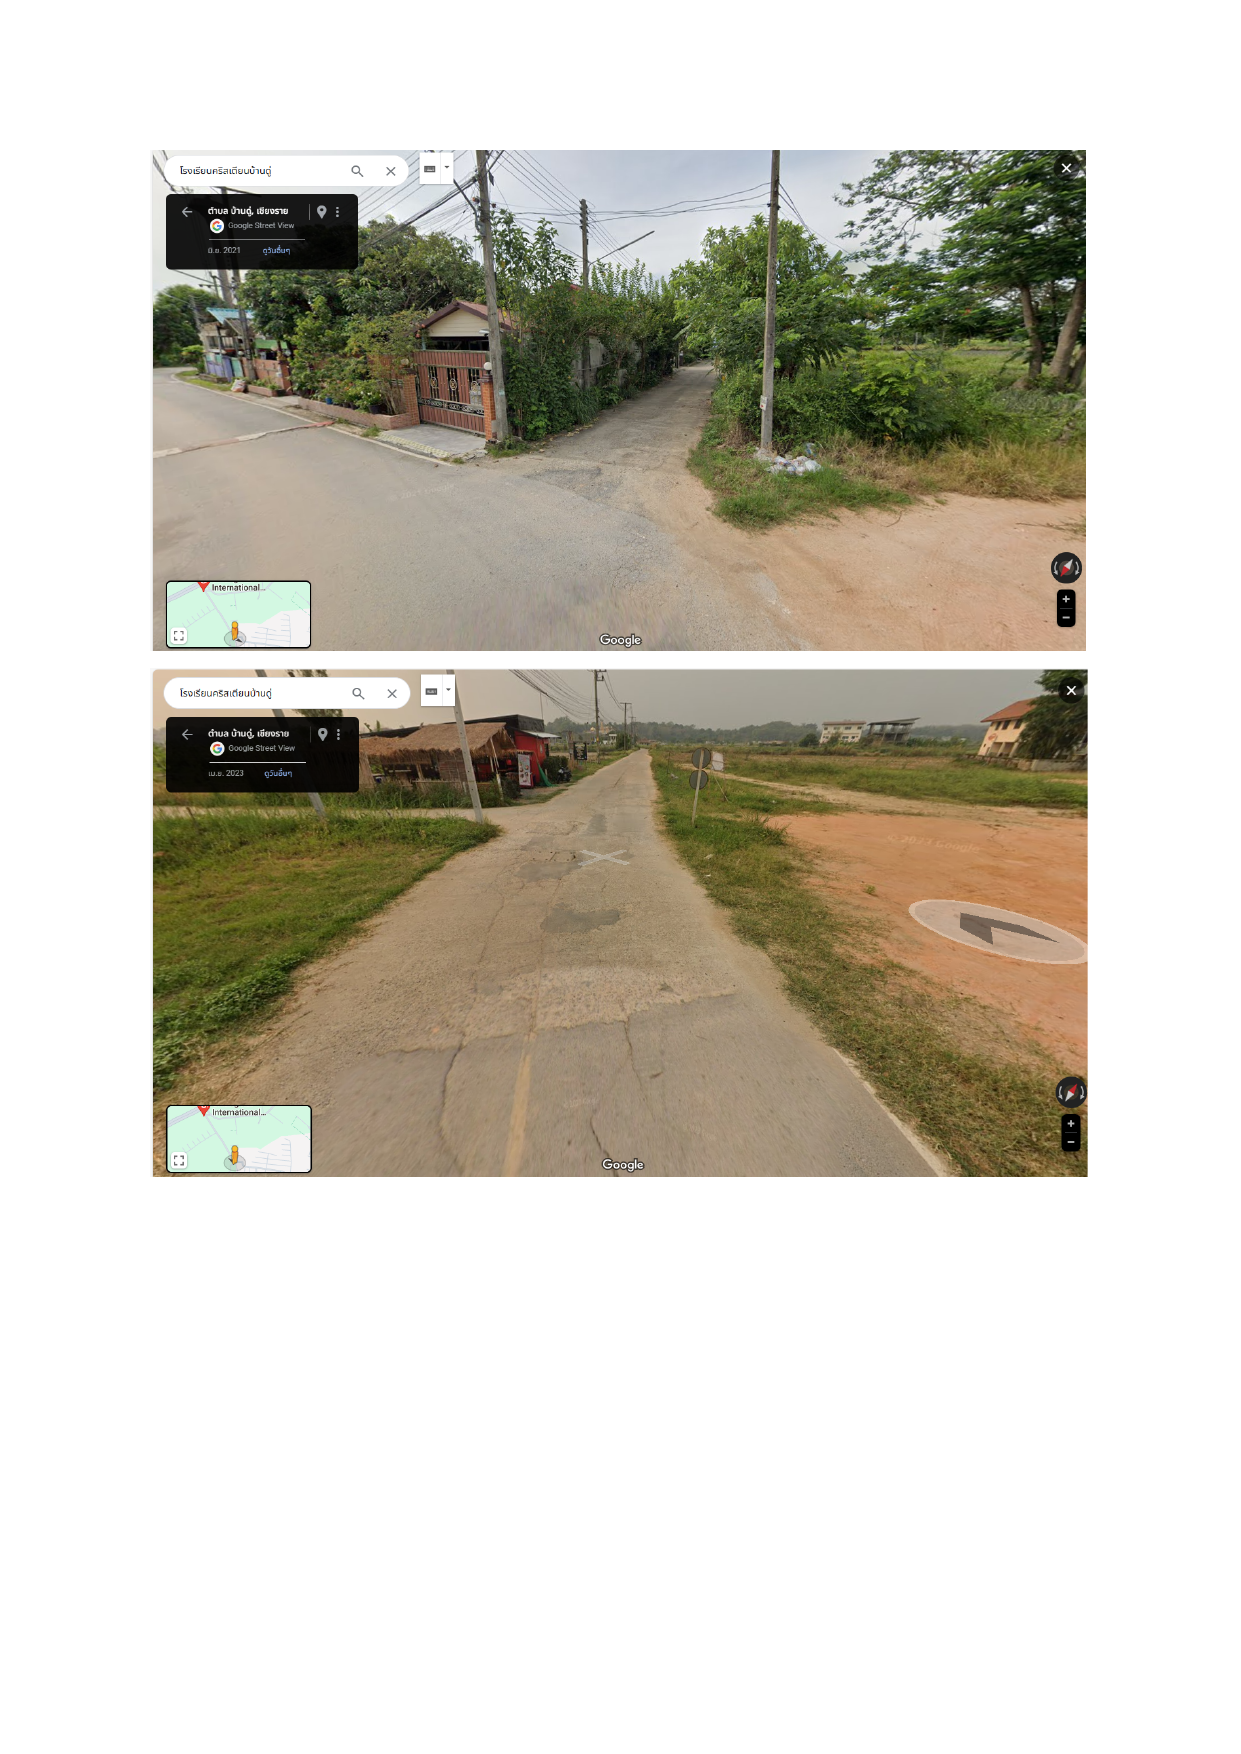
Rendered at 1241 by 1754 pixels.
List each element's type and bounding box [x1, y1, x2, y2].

picture [150, 150, 1086, 651]
picture [150, 668, 1088, 1177]
